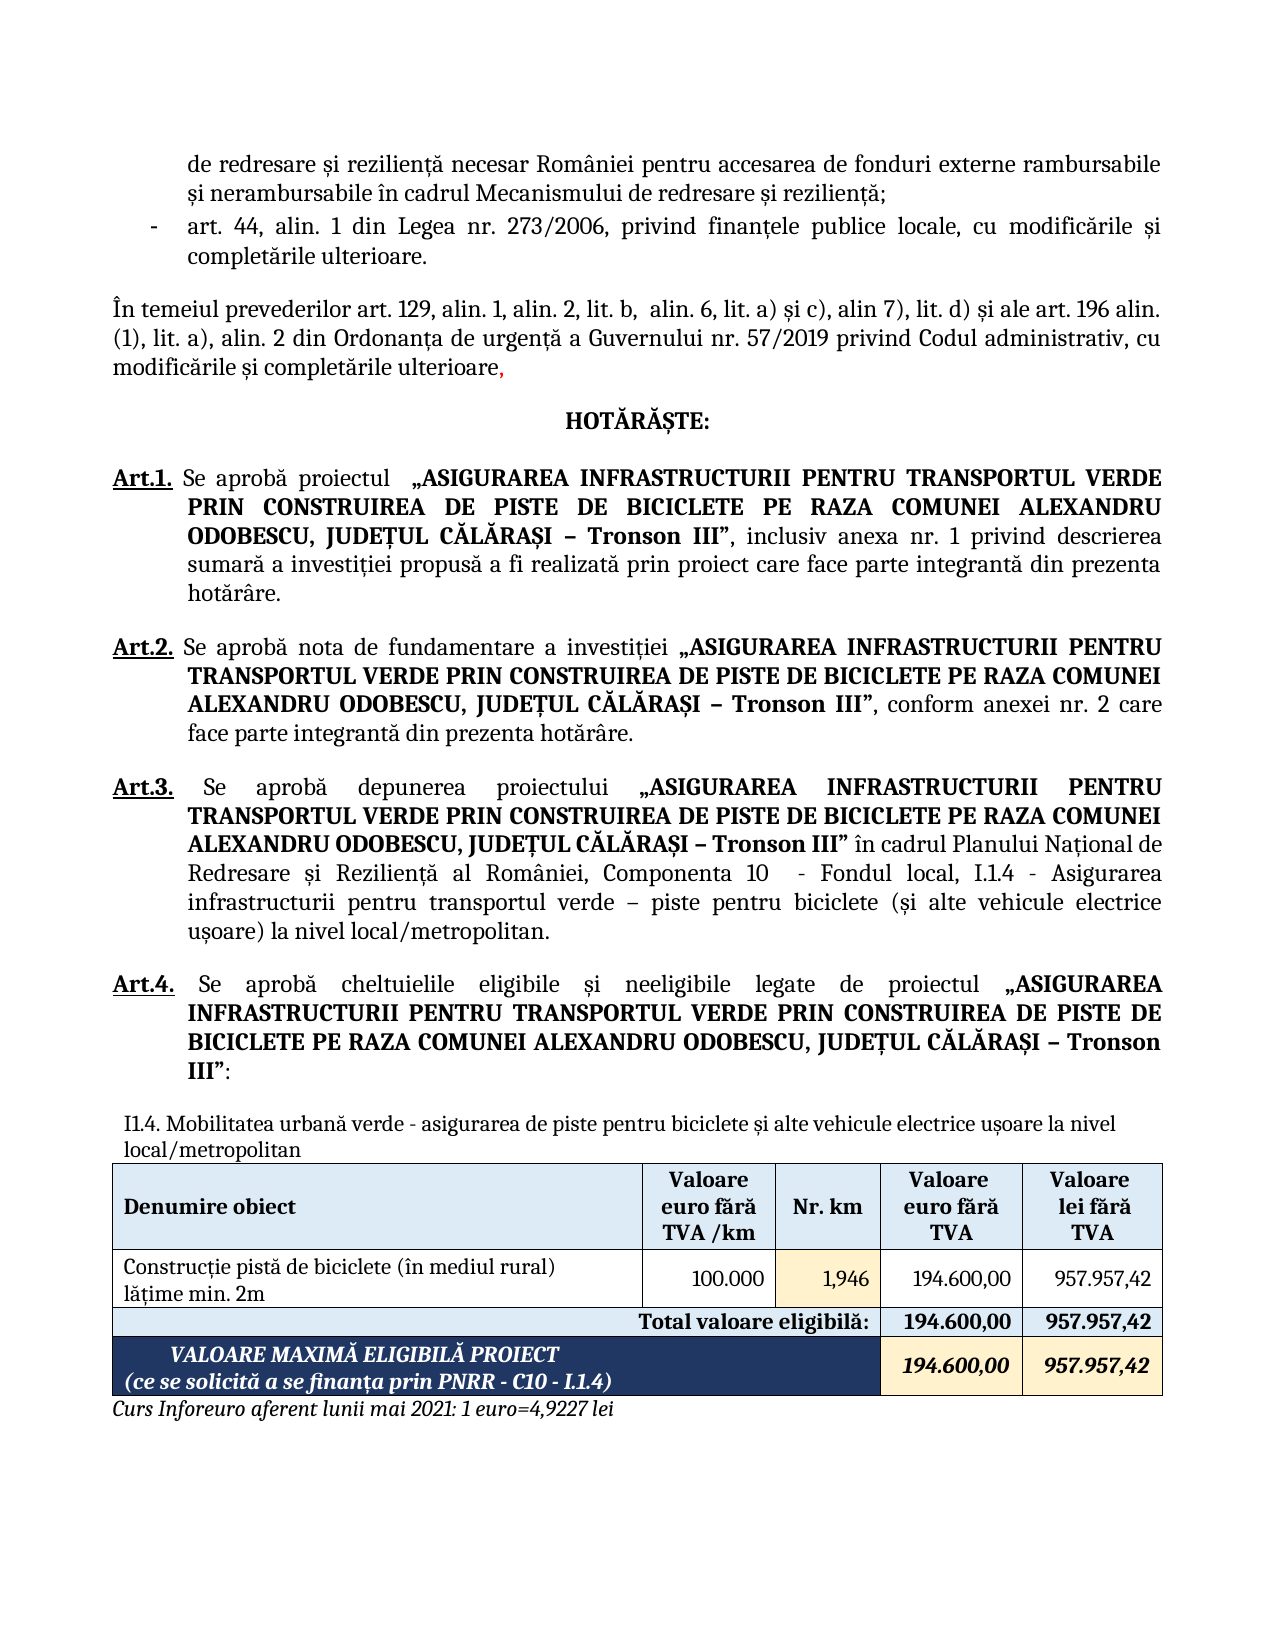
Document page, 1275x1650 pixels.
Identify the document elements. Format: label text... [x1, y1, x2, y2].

list În temeiul prevederilor art. 129, alin. 1, alin. 2, lit. b, alin. 6, lit. a) și c), alin 7), lit. d) și ale art. 196 alin. (1), lit. a), alin. 2 din Ordonanța de urgență a Guvernului nr. 57/2019 privind Codul administrativ, cu modificările și completările ulterioare, [112, 295, 1162, 382]
text Art.1. Se aprobă proiectul „ASIGURAREA INFRASTRUCTURII PENTRU TRANSPORTUL VERDE PRIN CONSTRUIREA DE PISTE DE BICICLETE PE RAZA COMUNEI ALEXANDRU ODOBESCU, JUDEȚUL CĂLĂRAȘI – Tronson III”, inclusiv anexa nr. 1 privind descrierea sumară a investiției propusă a fi realizată prin proiect care face parte integrantă din prezenta hotărâre. [112, 464, 1162, 608]
text Art.4. Se aprobă cheltuielile eligibile și neeligibile legate de proiectul „ASIGURAREA INFRASTRUCTURII PENTRU TRANSPORTUL VERDE PRIN CONSTRUIREA DE PISTE DE BICICLETE PE RAZA COMUNEI ALEXANDRU ODOBESCU, JUDEȚUL CĂLĂRAȘI – Tronson III”: [112, 970, 1162, 1085]
table_cell Construcție pistă de biciclete (în mediul rural) lățime min. 2m [113, 1250, 642, 1307]
table_cell 194.600,00 [881, 1250, 1022, 1307]
table_cell Valoare lei fără TVA [1023, 1164, 1162, 1249]
table_cell 957.957,42 [1023, 1308, 1162, 1336]
text HOTĂRĂȘTE: [112, 407, 1162, 435]
table_cell Valoare euro fără TVA [881, 1164, 1022, 1249]
table_cell Total valoare eligibilă: [113, 1308, 880, 1336]
table_cell 1,946 [776, 1250, 880, 1307]
table_header I1.4. Mobilitatea urbană verde - asigurarea de piste pentru biciclete și alte vehicule electrice ușoare la nivel local/metropolitan [113, 1110, 1162, 1163]
table_cell 957.957,42 [1023, 1250, 1162, 1307]
text Curs Inforeuro aferent lunii mai 2021: 1 euro=4,9227 lei [112, 1396, 1162, 1422]
table_cell 194.600,00 [881, 1337, 1022, 1395]
table_cell Denumire obiect [113, 1164, 642, 1249]
table_cell Valoare euro fără TVA /km [643, 1164, 775, 1249]
table_cell VALOARE MAXIMĂ ELIGIBILĂ PROIECT (ce se solicită a se finanța prin PNRR - C10 - I.1.4) [113, 1337, 880, 1395]
text Art.3. Se aprobă depunerea proiectului „ASIGURAREA INFRASTRUCTURII PENTRU TRANSPORTUL VERDE PRIN CONSTRUIREA DE PISTE DE BICICLETE PE RAZA COMUNEI ALEXANDRU ODOBESCU, JUDEȚUL CĂLĂRAȘI – Tronson III” în cadrul Planului Național de Redresare și Reziliență al României, Componenta 10 - Fondul local, I.1.4 - Asigurarea infrastructurii pentru transportul verde – piste pentru biciclete (și alte vehicule electrice ușoare) la nivel local/metropolitan. [112, 773, 1162, 945]
table_cell 100.000 [643, 1250, 775, 1307]
table_cell 194.600,00 [881, 1308, 1022, 1336]
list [150, 150, 1162, 207]
table_cell 957.957,42 [1023, 1337, 1162, 1395]
list art. 44, alin. 1 din Legea nr. 273/2006, privind finanțele publice locale, cu modificările și completările ulterioare. [150, 207, 1162, 270]
table_cell Nr. km [776, 1164, 880, 1249]
text Art.2. Se aprobă nota de fundamentare a investiției „ASIGURAREA INFRASTRUCTURII PENTRU TRANSPORTUL VERDE PRIN CONSTRUIREA DE PISTE DE BICICLETE PE RAZA COMUNEI ALEXANDRU ODOBESCU, JUDEȚUL CĂLĂRAȘI – Tronson III”, conform anexei nr. 2 care face parte integrantă din prezenta hotărâre. [112, 633, 1162, 748]
